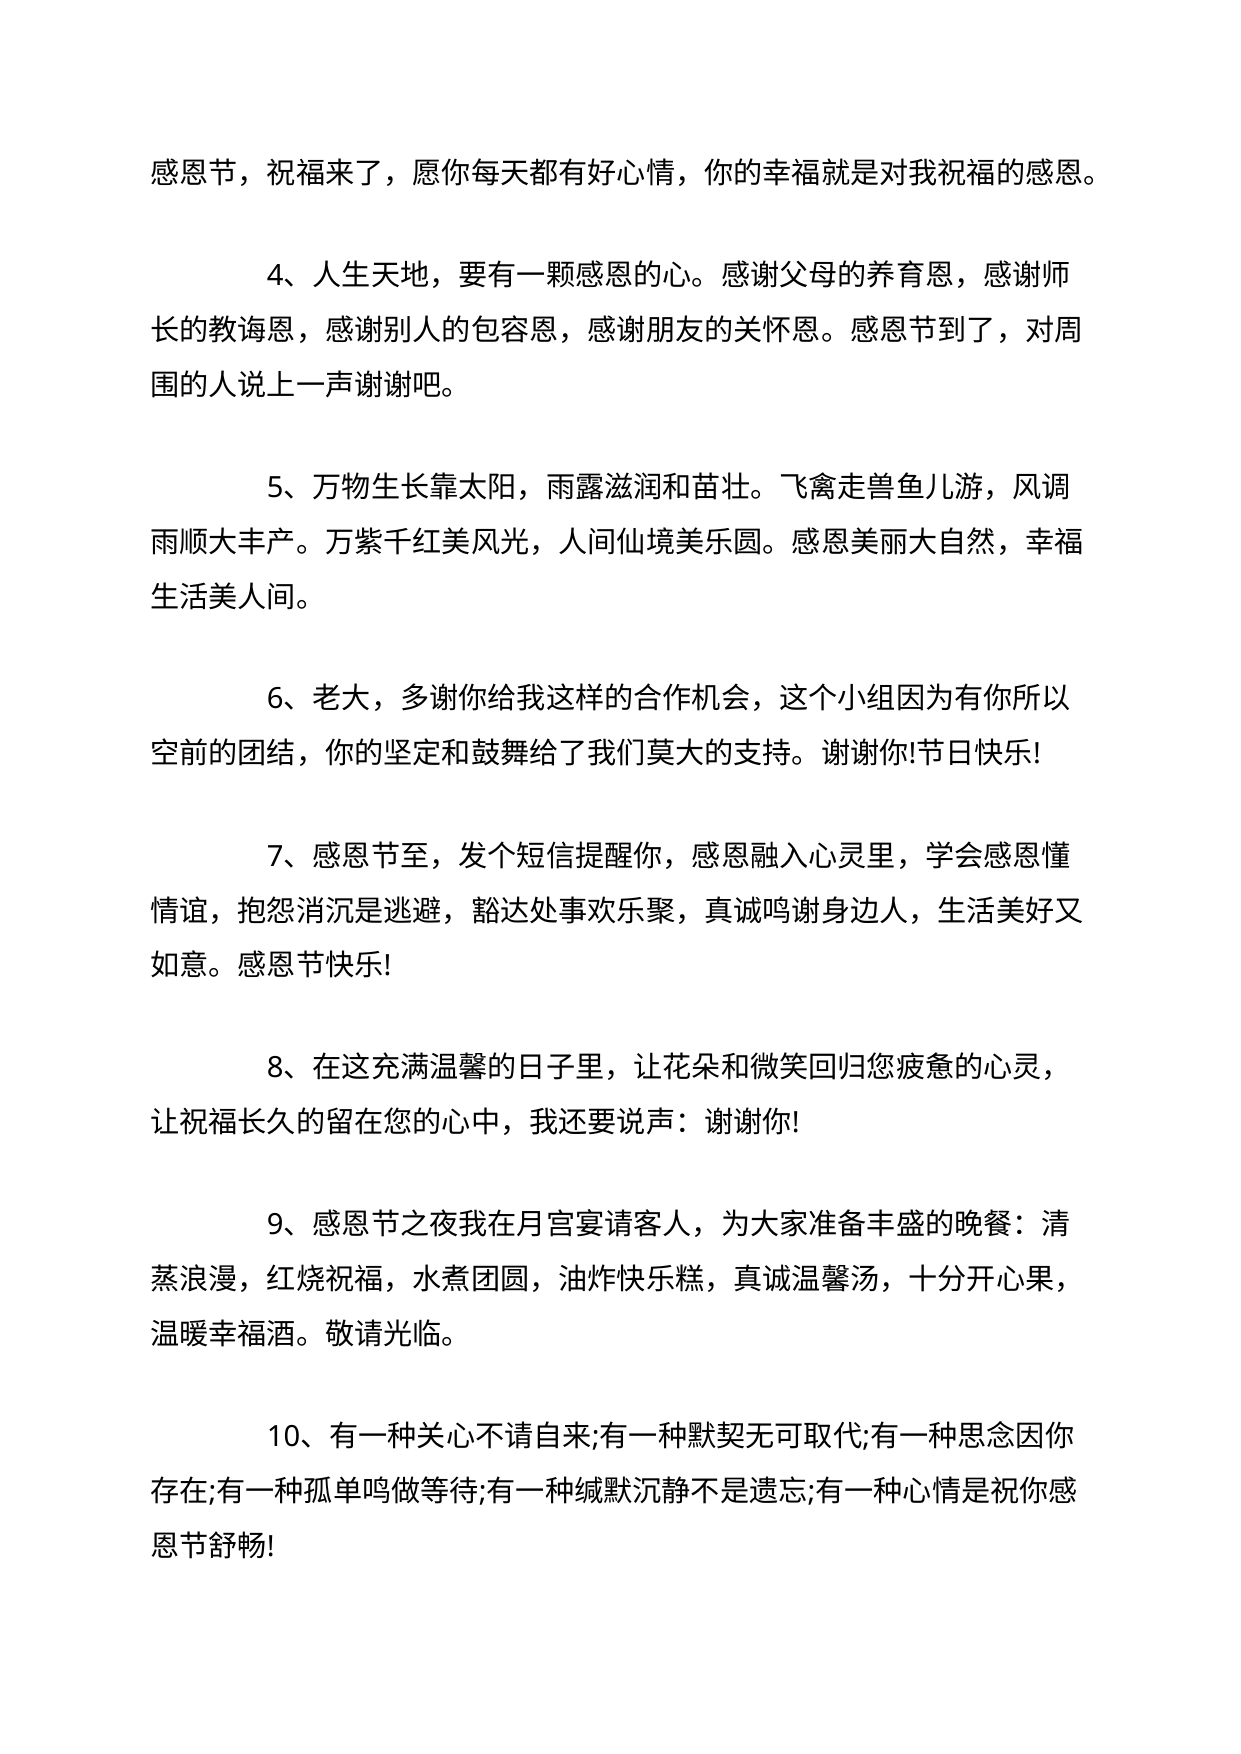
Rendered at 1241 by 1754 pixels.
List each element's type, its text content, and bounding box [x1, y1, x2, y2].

text 6、老大，多谢你给我这样的合作机会，这个小组因为有你所以空前的团结，你的坚定和鼓舞给了我们莫大的支持。谢谢你!节日快乐! [150, 675, 1090, 772]
text 10、有一种关心不请自来;有一种默契无可取代;有一种思念因你存在;有一种孤单鸣做等待;有一种缄默沉静不是遗忘;有一种心情是祝你感恩节舒畅! [150, 1413, 1090, 1565]
text 5、万物生长靠太阳，雨露滋润和苗壮。飞禽走兽鱼儿游，风调雨顺大丰产。万紫千红美风光，人间仙境美乐圆。感恩美丽大自然，幸福生活美人间。 [150, 463, 1090, 616]
text 7、感恩节至，发个短信提醒你，感恩融入心灵里，学会感恩懂情谊，抱怨消沉是逃避，豁达处事欢乐聚，真诚鸣谢身边人，生活美好又如意。感恩节快乐! [150, 832, 1090, 984]
text 9、感恩节之夜我在月宫宴请客人，为大家准备丰盛的晚餐：清蒸浪漫，红烧祝福，水煮团圆，油炸快乐糕，真诚温馨汤，十分开心果，温暖幸福酒。敬请光临。 [150, 1201, 1090, 1353]
text 8、在这充满温馨的日子里，让花朵和微笑回归您疲惫的心灵，让祝福长久的留在您的心中，我还要说声：谢谢你! [150, 1044, 1090, 1141]
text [150, 150, 1090, 192]
text 4、人生天地，要有一颗感恩的心。感谢父母的养育恩，感谢师长的教诲恩，感谢别人的包容恩，感谢朋友的关怀恩。感恩节到了，对周围的人说上一声谢谢吧。 [150, 252, 1090, 404]
